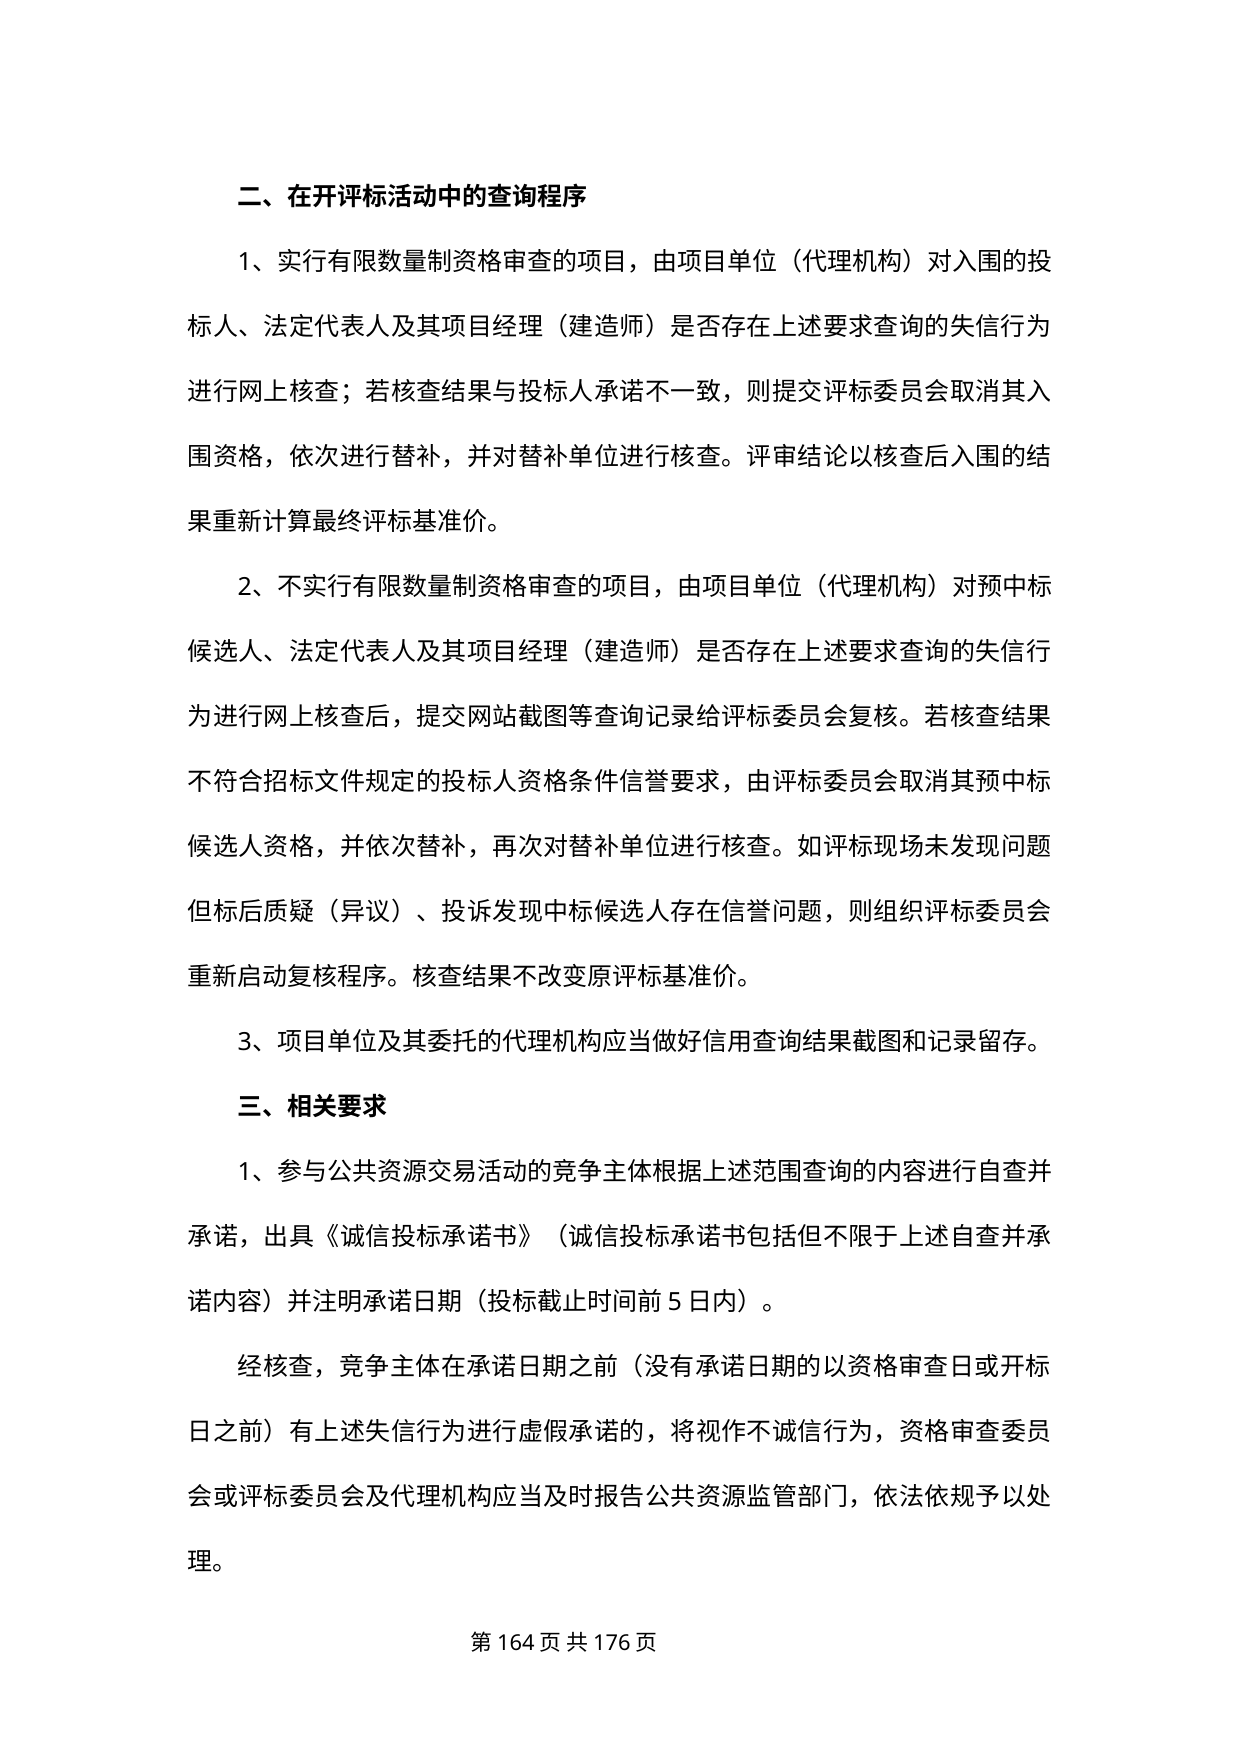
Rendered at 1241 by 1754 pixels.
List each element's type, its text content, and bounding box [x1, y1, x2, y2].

text 二、在开评标活动中的查询程序 [187, 162, 1053, 227]
text 三、相关要求 [187, 1072, 1053, 1137]
text 3、项目单位及其委托的代理机构应当做好信用查询结果截图和记录留存。 [187, 1007, 1053, 1072]
text 1、参与公共资源交易活动的竞争主体根据上述范围查询的内容进行自查并承诺，出具《诚信投标承诺书》（诚信投标承诺书包括但不限于上述自查并承诺内容）并注明承诺日期（投标截止时间前5日内）。 [187, 1137, 1053, 1332]
text 1、实行有限数量制资格审查的项目，由项目单位（代理机构）对入围的投标人、法定代表人及其项目经理（建造师）是否存在上述要求查询的失信行为进行网上核查；若核查结果与投标人承诺不一致，则提交评标委员会取消其入围资格，依次进行替补，并对替补单位进行核查。评审结论以核查后入围的结果重新计算最终评标基准价。 [187, 227, 1053, 552]
text 2、不实行有限数量制资格审查的项目，由项目单位（代理机构）对预中标候选人、法定代表人及其项目经理（建造师）是否存在上述要求查询的失信行为进行网上核查后，提交网站截图等查询记录给评标委员会复核。若核查结果不符合招标文件规定的投标人资格条件信誉要求，由评标委员会取消其预中标候选人资格，并依次替补，再次对替补单位进行核查。如评标现场未发现问题但标后质疑（异议）、投诉发现中标候选人存在信誉问题，则组织评标委员会重新启动复核程序。核查结果不改变原评标基准价。 [187, 552, 1053, 1007]
text 经核查，竞争主体在承诺日期之前（没有承诺日期的以资格审查日或开标日之前）有上述失信行为进行虚假承诺的，将视作不诚信行为，资格审查委员会或评标委员会及代理机构应当及时报告公共资源监管部门，依法依规予以处理。 [187, 1332, 1053, 1592]
